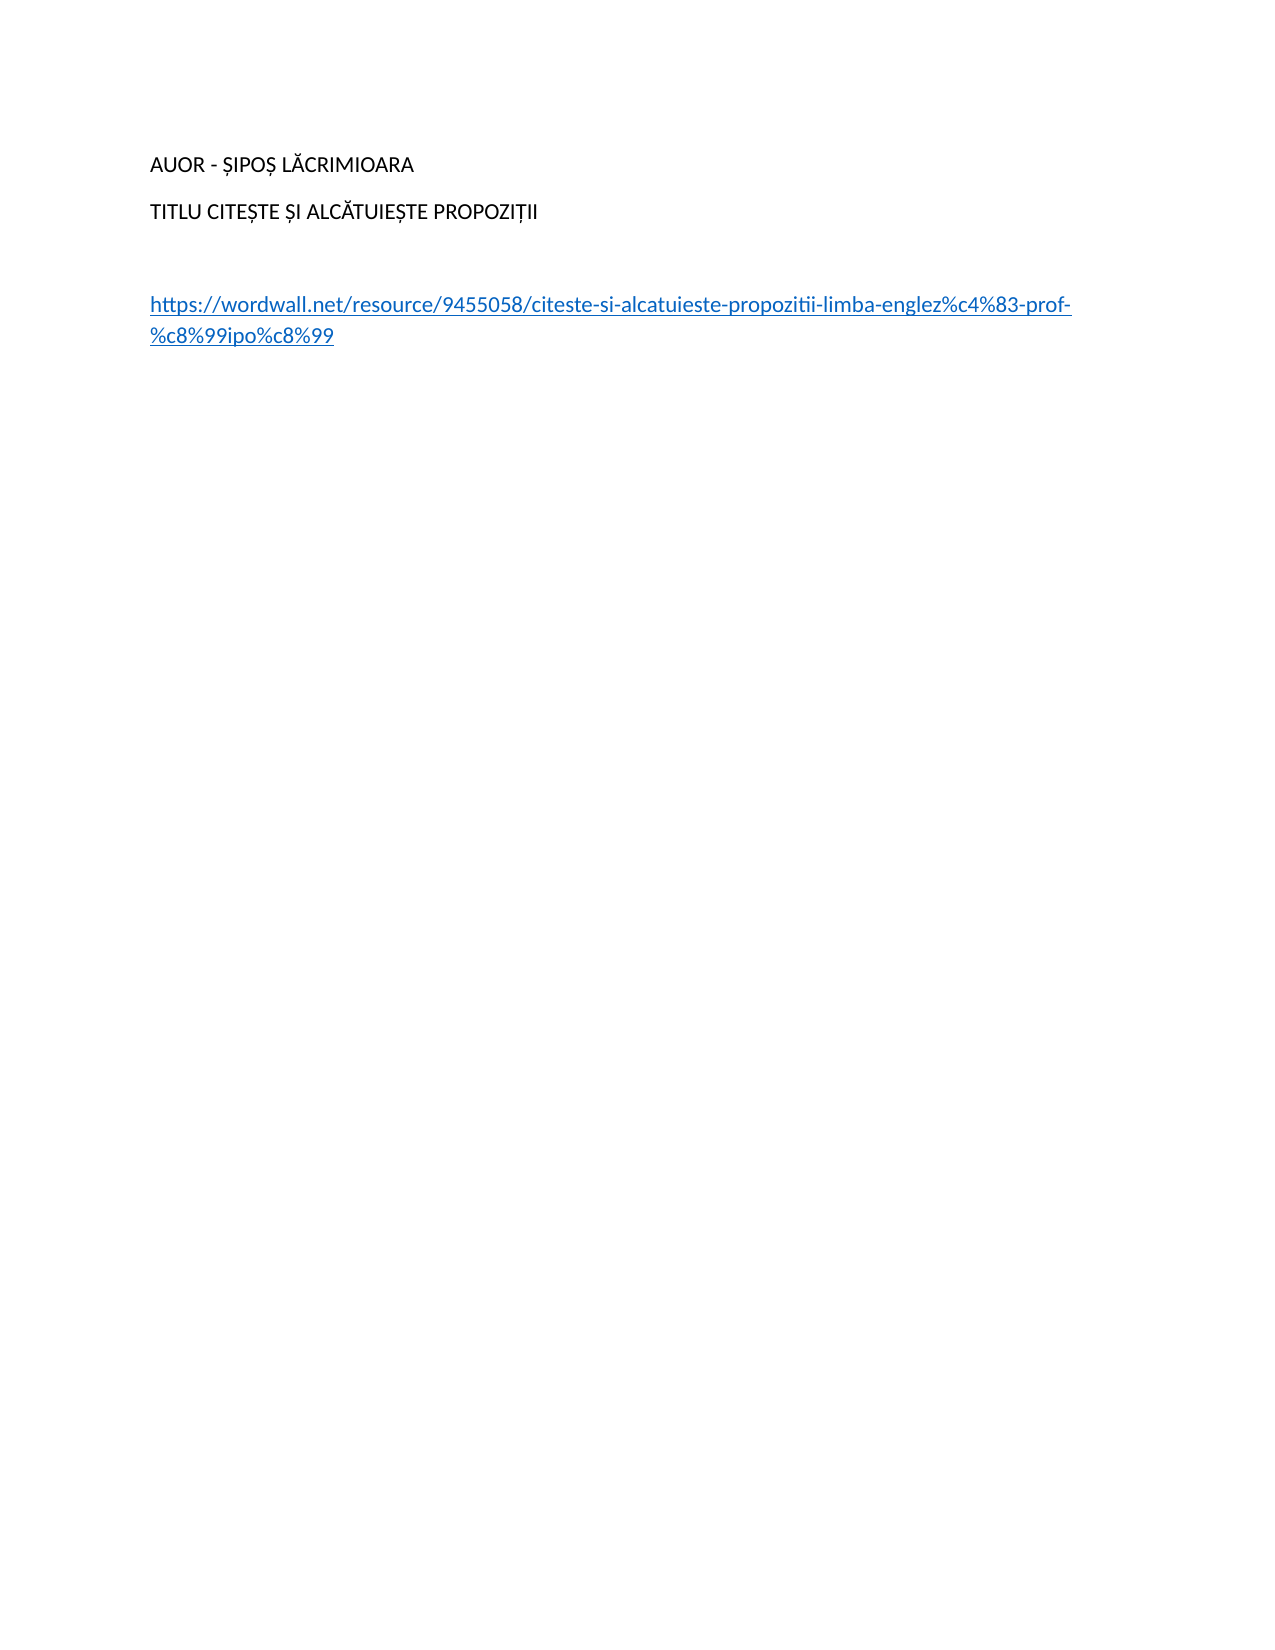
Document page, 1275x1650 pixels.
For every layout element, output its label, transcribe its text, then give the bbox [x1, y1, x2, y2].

text AUOR - ȘIPOȘ LĂCRIMIOARA [150, 150, 1125, 178]
text https://wordwall.net/resource/9455058/citeste-si-alcatuieste-propozitii-limba-englez%c4%83-prof-%c8%99ipo%c8%99 [150, 291, 1125, 349]
text TITLU CITEȘTE ȘI ALCĂTUIEȘTE PROPOZIȚII [150, 197, 1125, 225]
